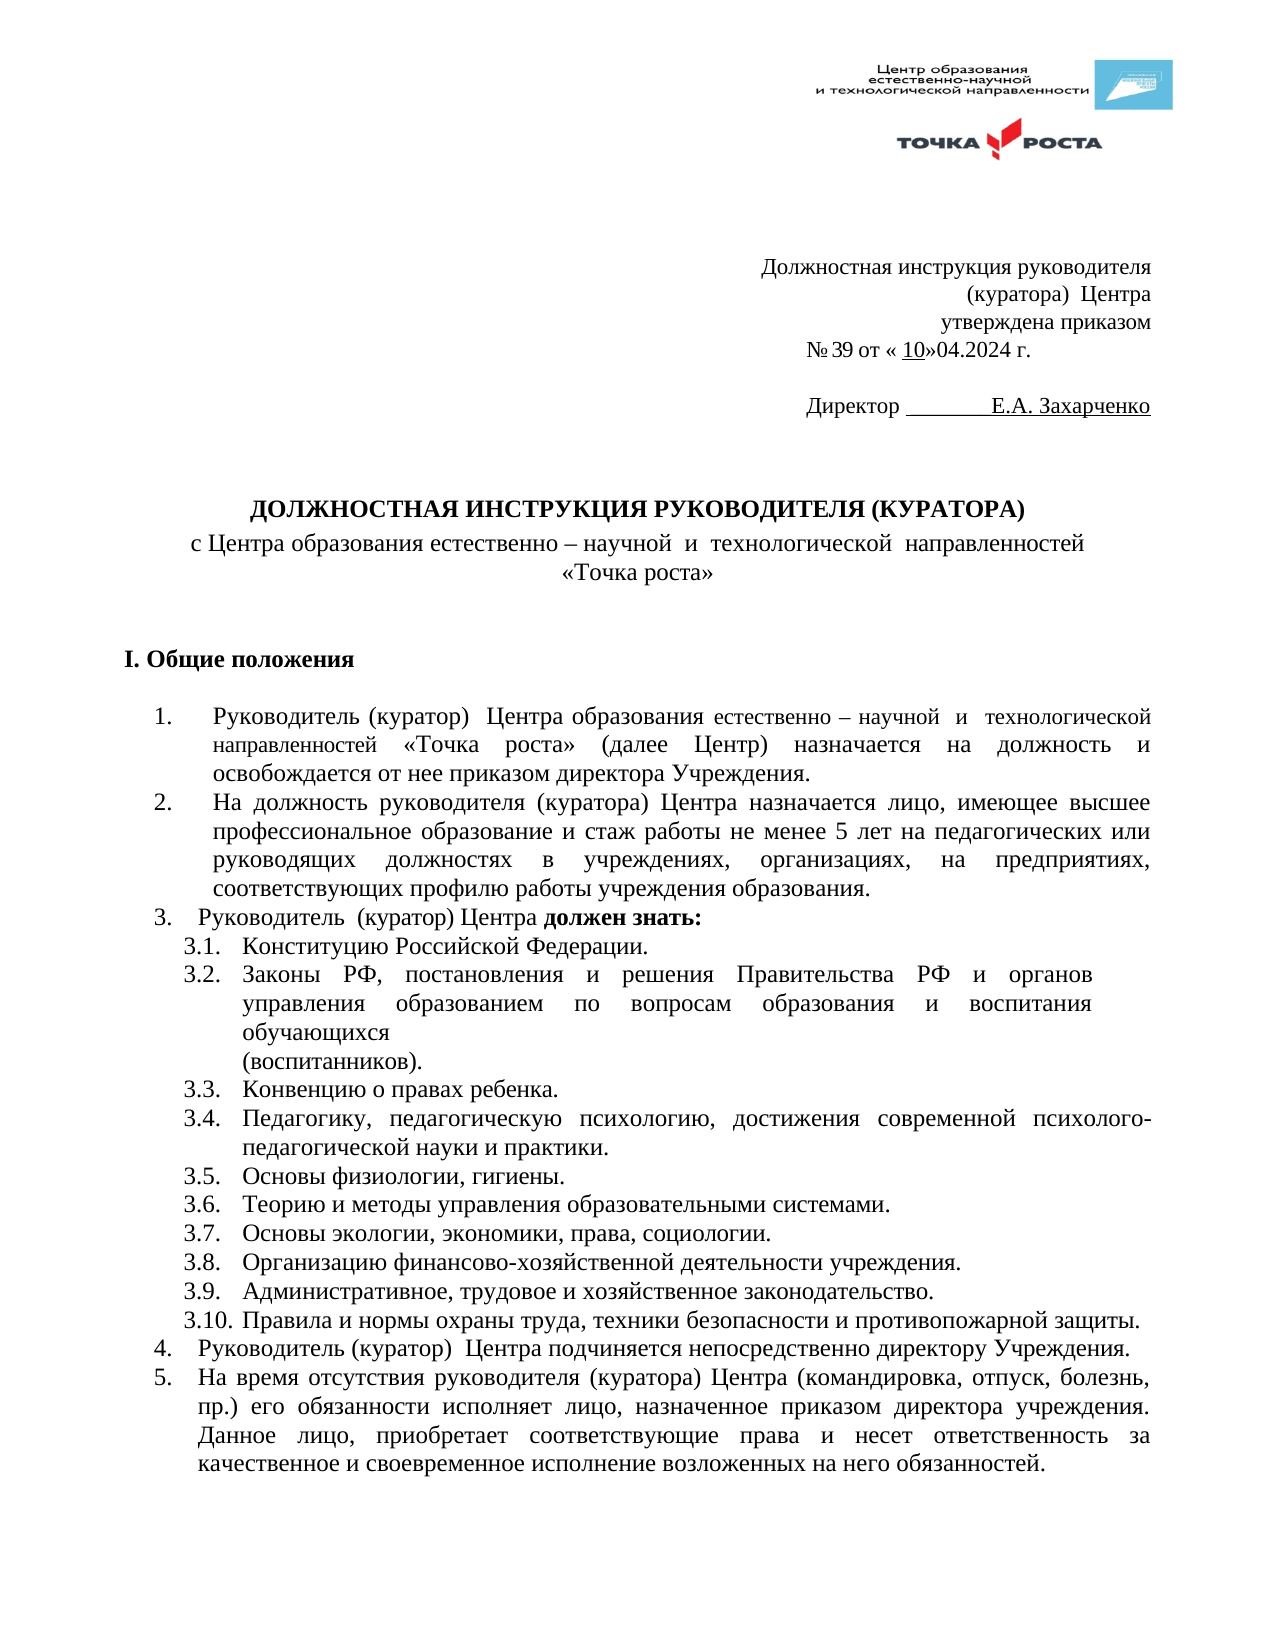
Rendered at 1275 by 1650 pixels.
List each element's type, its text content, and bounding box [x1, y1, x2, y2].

list Руководитель (куратор) Центра подчиняется непосредственно директору Учреждения. [153, 1333, 1200, 1362]
list Руководитель (куратор) Центра должен знать: [153, 902, 1200, 931]
list На время отсутствия руководителя (куратора) Центра (командировка, отпуск, болезнь, пр.) его обязанности исполняет лицо, назначенное приказом директора учреждения. Данное лицо, приобретает соответствующие права и несет ответственность за качественное и своевременное исполнение возложенных на него обязанностей. [153, 1362, 1151, 1477]
text № 39 от « 10»04.2024 г. [786, 336, 1151, 362]
text с Центра образования естественно – научной и технологической направленностей [112, 528, 1162, 557]
list Административное, трудовое и хозяйственное законодательство. [183, 1276, 1200, 1305]
subtitle Общие положения [124, 644, 1200, 673]
list На должность руководителя (куратора) Центра назначается лицо, имеющее высшее профессиональное образование и стаж работы не менее 5 лет на педагогических или руководящих должностях в учреждениях, организациях, на предприятиях, соответствующих профилю работы учреждения образования. [153, 787, 1151, 902]
list Руководитель (куратор) Центра образования естественно – научной и технологической направленностей «Точка роста» (далее Центр) назначается на должность и освобождается от нее приказом директора Учреждения. [153, 701, 1152, 787]
text «Точка роста» [113, 557, 1162, 586]
text Должностная инструкция руководителя (куратора) Центра утверждена приказом [760, 253, 1151, 334]
list Конституцию Российской Федерации. [183, 931, 1200, 959]
list Правила и нормы охраны труда, техники безопасности и противопожарной защиты. [183, 1305, 1200, 1333]
list Основы физиологии, гигиены. [183, 1161, 1200, 1189]
list Организацию финансово-хозяйственной деятельности учреждения. [183, 1247, 1200, 1276]
picture [808, 56, 1175, 183]
list Теорию и методы управления образовательными системами. [183, 1189, 1200, 1218]
list Законы РФ, постановления и решения Правительства РФ и органов управления образованием по вопросам образования и воспитания обучающихся [183, 959, 1092, 1046]
text (воспитанников). [242, 1046, 1200, 1074]
list Педагогику, педагогическую психологию, достижения современной психолого- педагогической науки и практики. [183, 1103, 1152, 1161]
list Конвенцию о правах ребенка. [183, 1074, 1200, 1103]
text Директор _______Е.А. Захарченко [786, 392, 1151, 419]
list Основы экологии, экономики, права, социологии. [183, 1218, 1200, 1247]
subtitle ДОЛЖНОСТНАЯ ИНСТРУКЦИЯ РУКОВОДИТЕЛЯ (КУРАТОРА) [112, 494, 1162, 523]
